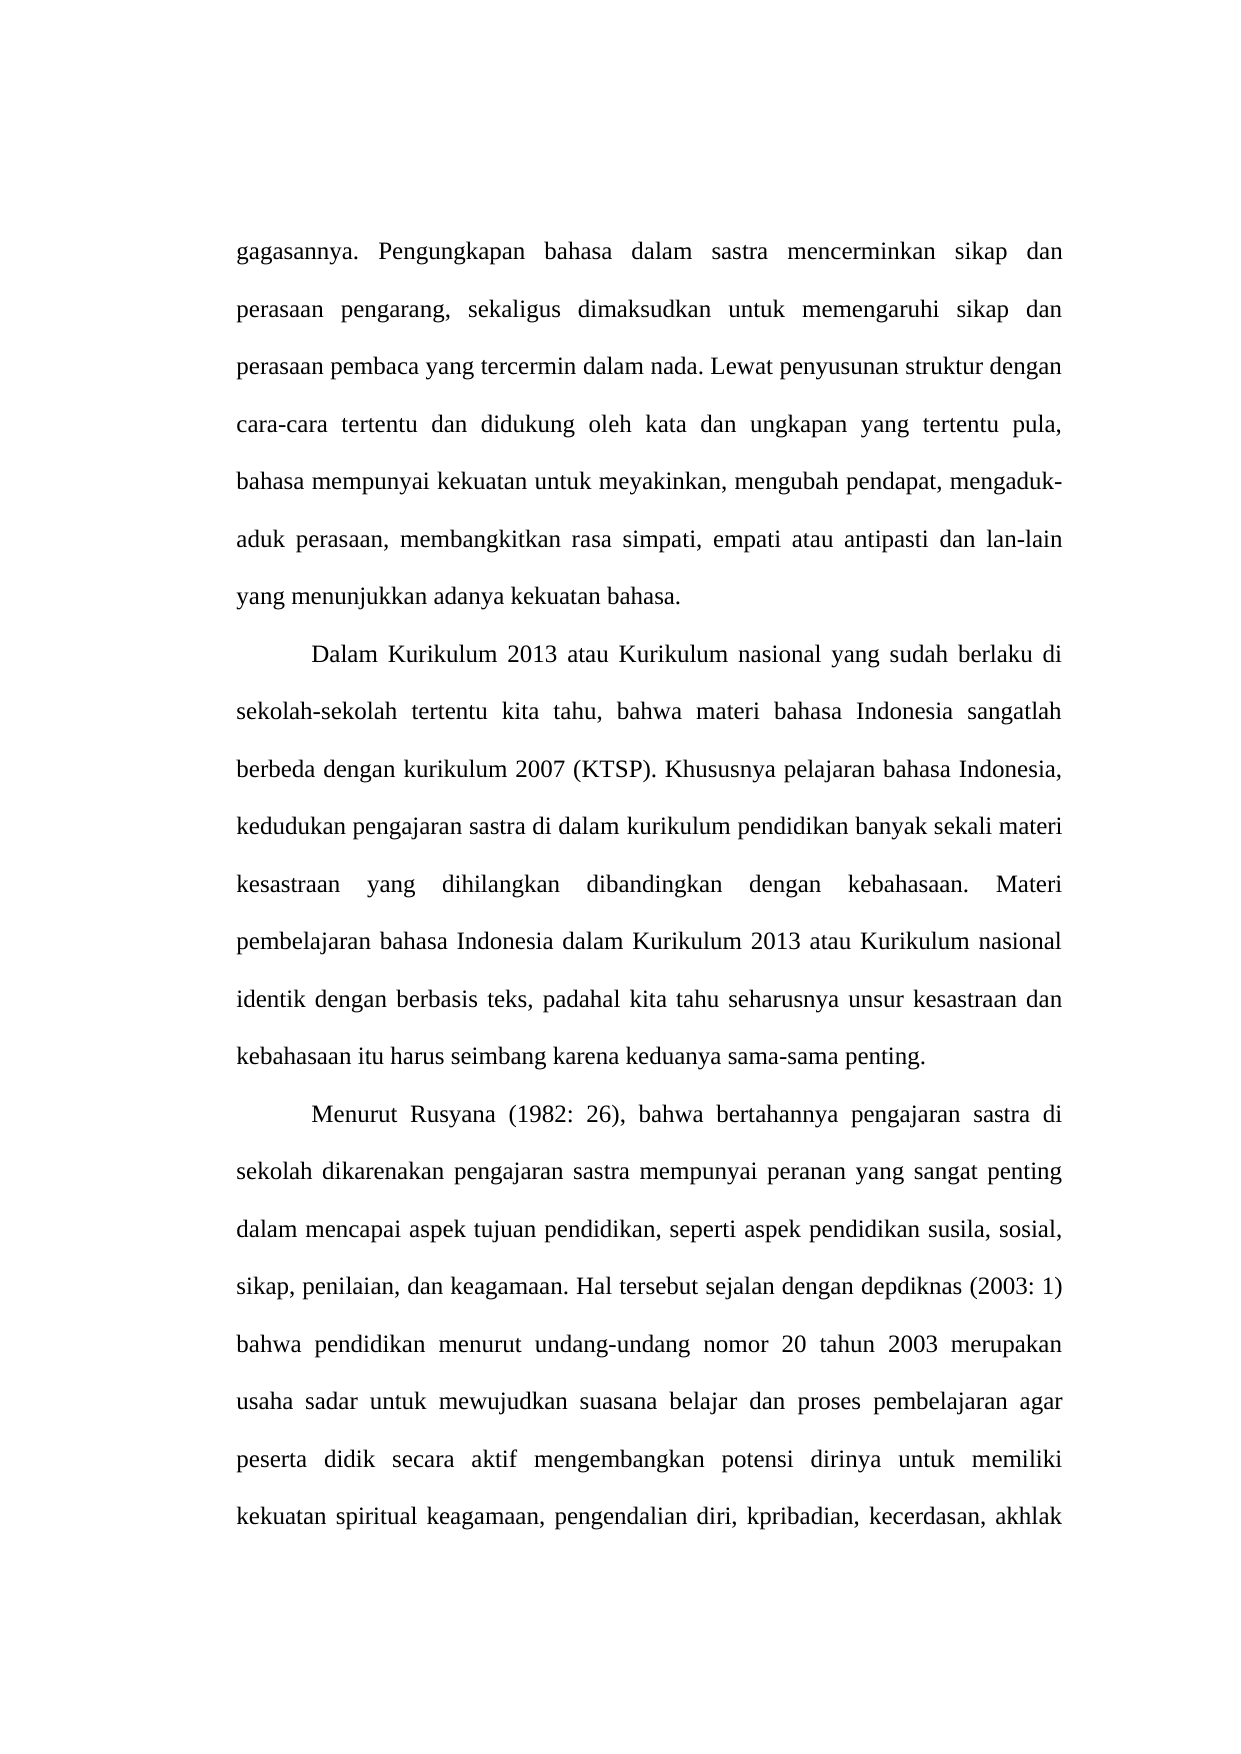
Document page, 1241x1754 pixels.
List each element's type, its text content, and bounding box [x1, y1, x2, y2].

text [236, 1099, 1063, 1530]
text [236, 236, 1063, 610]
text Dalam Kurikulum 2013 atau Kurikulum nasional yang sudah berlaku di sekolah-sekolah tertentu kita tahu, bahwa materi bahasa Indonesia sangatlah berbeda dengan kurikulum 2007 (KTSP). Khususnya pelajaran bahasa Indonesia, kedudukan pengajaran sastra di dalam kurikulum pendidikan banyak sekali materi kesastraan yang dihilangkan dibandingkan dengan kebahasaan. Materi pembelajaran bahasa Indonesia dalam Kurikulum 2013 atau Kurikulum nasional identik dengan berbasis teks, padahal kita tahu seharusnya unsur kesastraan dan kebahasaan itu harus seimbang karena keduanya sama-sama penting. [236, 639, 1063, 1070]
